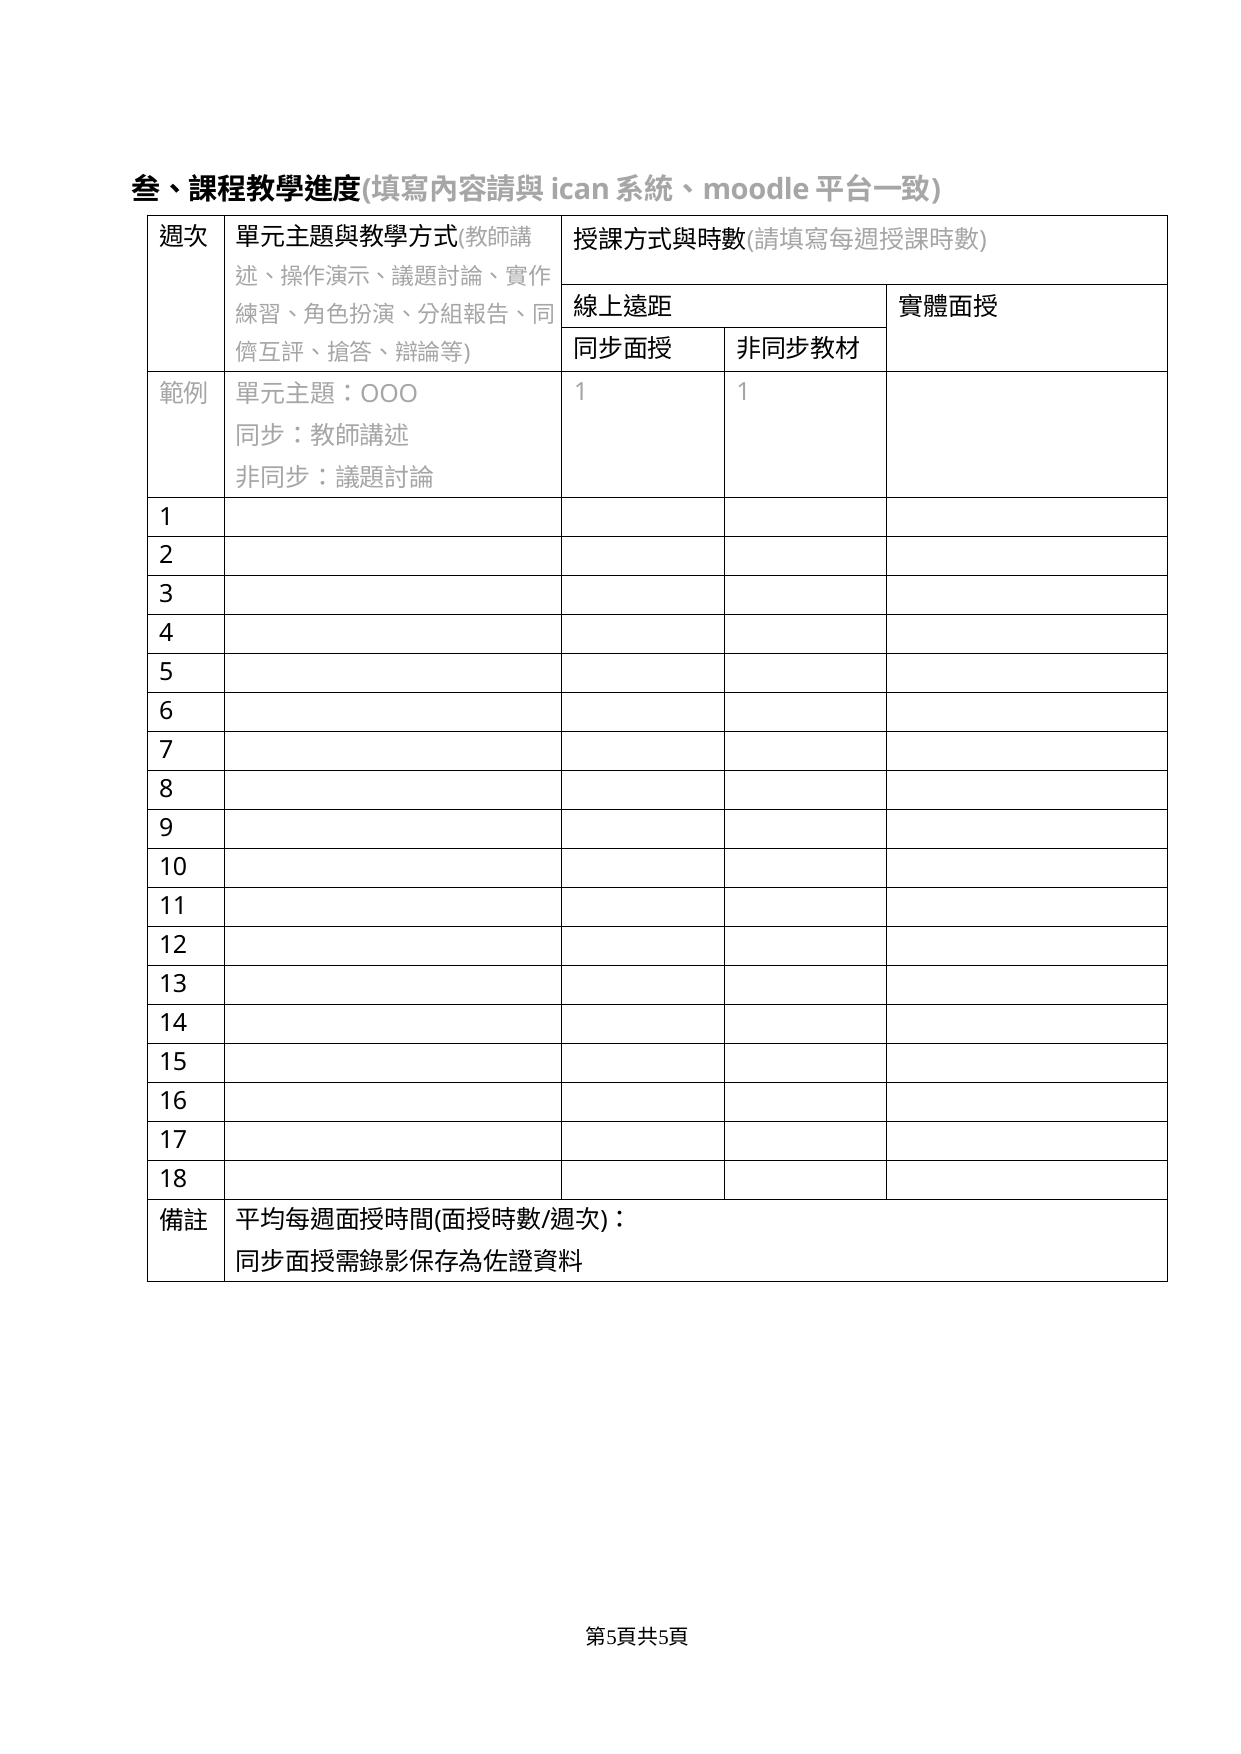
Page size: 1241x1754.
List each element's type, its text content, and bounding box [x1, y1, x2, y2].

table_cell [725, 498, 886, 536]
table_cell [725, 654, 886, 692]
table_cell 18 [148, 1161, 224, 1198]
table_cell 3 [148, 576, 224, 614]
table_cell [562, 537, 724, 575]
table_cell [562, 498, 724, 536]
table_cell [562, 1005, 724, 1043]
table_cell [562, 1083, 724, 1121]
table_cell [887, 888, 1167, 926]
table_cell [562, 927, 724, 965]
table_cell [562, 849, 724, 887]
table_cell [725, 1005, 886, 1043]
table_cell [887, 654, 1167, 692]
table_cell [225, 654, 561, 692]
table_cell [887, 693, 1167, 731]
table_cell [887, 498, 1167, 536]
table_cell [887, 1005, 1167, 1043]
table_cell 8 [148, 771, 224, 809]
table_cell 16 [148, 1083, 224, 1121]
table_cell 12 [148, 927, 224, 965]
table_cell [887, 732, 1167, 770]
table_cell [725, 1044, 886, 1082]
table_cell 1 [725, 372, 886, 497]
table_cell 非同步教材 [725, 328, 886, 371]
table_cell [225, 810, 561, 848]
table_cell [725, 615, 886, 653]
table_cell [562, 615, 724, 653]
table_cell [725, 927, 886, 965]
table_cell 17 [148, 1122, 224, 1159]
table_cell 9 [148, 810, 224, 848]
table_cell [562, 1161, 724, 1198]
table_cell 6 [148, 693, 224, 731]
table_cell 線上遠距 [562, 285, 886, 327]
table_cell [562, 654, 724, 692]
table_cell [225, 576, 561, 614]
table_cell [225, 888, 561, 926]
table_cell [887, 537, 1167, 575]
table_cell [725, 888, 886, 926]
table_cell [725, 1122, 886, 1159]
table_cell [887, 615, 1167, 653]
table_cell [887, 1122, 1167, 1159]
table_cell [887, 576, 1167, 614]
table_cell [225, 1005, 561, 1043]
table_cell 實體面授 [887, 285, 1167, 371]
table_cell 10 [148, 849, 224, 887]
table_cell [225, 1122, 561, 1159]
table_cell [887, 771, 1167, 809]
table_cell [562, 888, 724, 926]
table_cell [225, 1083, 561, 1121]
table_cell [562, 810, 724, 848]
table_cell 範例 [148, 372, 224, 497]
table_cell [725, 966, 886, 1004]
table_cell 單元主題：OOO 同步：教師講述 非同步：議題討論 [225, 372, 561, 497]
table_cell [725, 537, 886, 575]
table_cell 備註 [148, 1200, 224, 1281]
table_cell 14 [148, 1005, 224, 1043]
table_cell [225, 693, 561, 731]
table_cell [725, 810, 886, 848]
table_header 週次 [148, 216, 224, 371]
table_cell 13 [148, 966, 224, 1004]
table_header 單元主題與教學方式(教師講述、操作演示、議題討論、實作練習、角色扮演、分組報告、同儕互評、搶答、辯論等) [225, 216, 561, 371]
table_cell 同步面授 [562, 328, 724, 371]
table_cell [887, 372, 1167, 497]
table_cell 4 [148, 615, 224, 653]
table_cell [562, 771, 724, 809]
table_cell [725, 576, 886, 614]
table_cell [562, 1044, 724, 1082]
table_cell 2 [148, 537, 224, 575]
table_cell [887, 1161, 1167, 1198]
table_cell [887, 966, 1167, 1004]
table_cell [225, 927, 561, 965]
table_cell 7 [148, 732, 224, 770]
table_cell [887, 849, 1167, 887]
table_cell [887, 810, 1167, 848]
table_cell 5 [148, 654, 224, 692]
table_cell [887, 927, 1167, 965]
table_cell [225, 1044, 561, 1082]
table_cell [225, 1161, 561, 1198]
table_cell [225, 615, 561, 653]
table_cell [887, 1083, 1167, 1121]
table_cell [887, 1044, 1167, 1082]
table_cell [725, 693, 886, 731]
table_header 授課方式與時數(請填寫每週授課時數) [562, 216, 1167, 284]
table_cell [725, 732, 886, 770]
table_cell [562, 693, 724, 731]
table_cell 15 [148, 1044, 224, 1082]
table_cell [225, 849, 561, 887]
table_cell 平均每週面授時間(面授時數/週次)： 同步面授需錄影保存為佐證資料 [225, 1200, 1167, 1281]
table_cell [562, 576, 724, 614]
table_cell [562, 1122, 724, 1159]
text 叁、課程教學進度(填寫內容請與ican系統、moodle平台一致) [131, 166, 1192, 208]
table_cell [225, 732, 561, 770]
table_cell [562, 966, 724, 1004]
table_cell [225, 771, 561, 809]
table_cell [562, 732, 724, 770]
table_cell [725, 849, 886, 887]
table_cell [725, 771, 886, 809]
table_cell 11 [148, 888, 224, 926]
table_cell [725, 1161, 886, 1198]
table_cell [225, 537, 561, 575]
table_cell [225, 498, 561, 536]
table_cell 1 [148, 498, 224, 536]
table_cell 1 [562, 372, 724, 497]
table_cell [725, 1083, 886, 1121]
table_cell [225, 966, 561, 1004]
